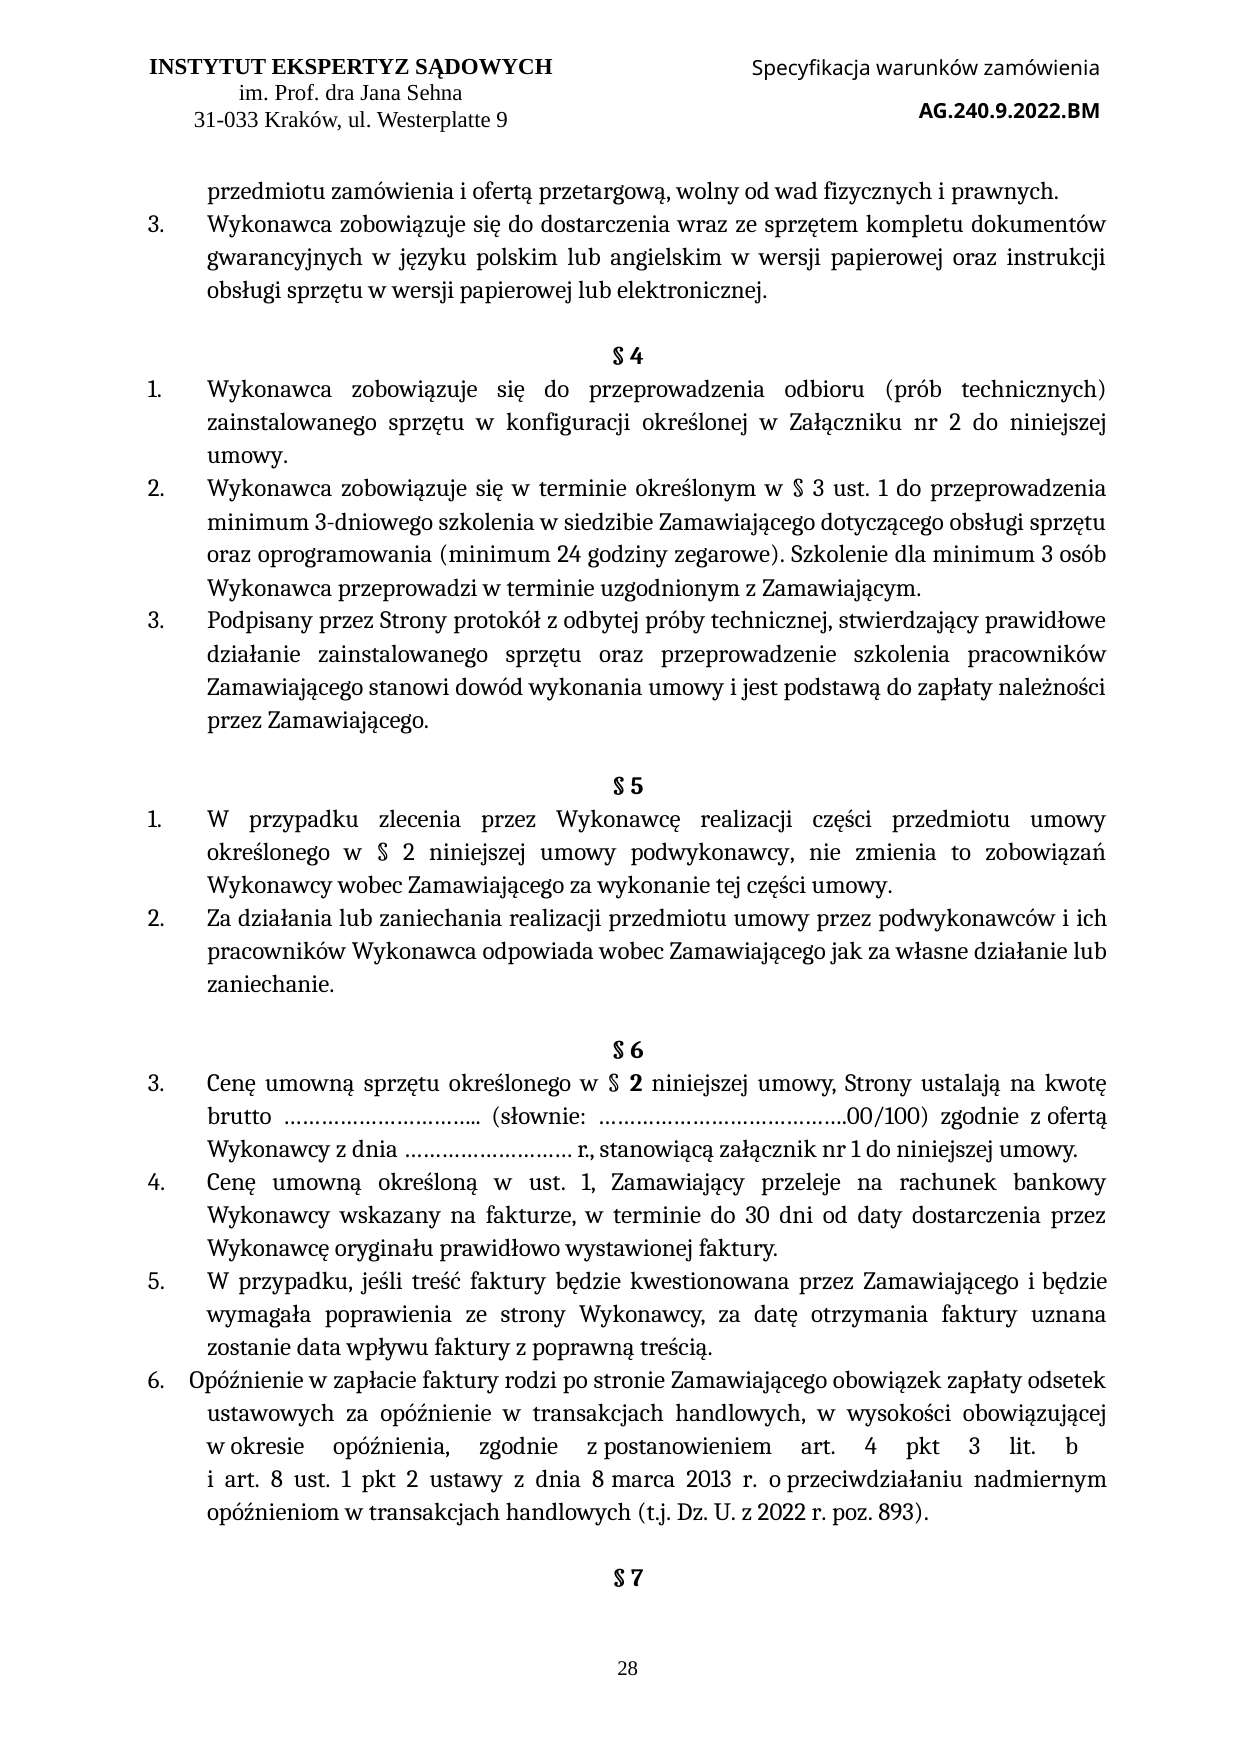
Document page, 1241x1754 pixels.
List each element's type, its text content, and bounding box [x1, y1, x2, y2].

text § 5 [148, 772, 1107, 800]
list Opóźnienie w zapłacie faktury rodzi po stronie Zamawiającego obowiązek zapłaty odsetek ustawowych za opóźnienie w transakcjach handlowych, w wysokości obowiązującej w okresie opóźnienia, zgodnie z postanowieniem art. 4 pkt 3 lit. b i art. 8 ust. 1 pkt 2 ustawy z dnia 8 marca 2013 r. o przeciwdziałaniu nadmiernym opóźnieniom w transakcjach handlowych (t.j. Dz. U. z 2022 r. poz. 893). [148, 1366, 1107, 1527]
list W przypadku, jeśli treść faktury będzie kwestionowana przez Zamawiającego i będzie wymagała poprawienia ze strony Wykonawcy, za datę otrzymania faktury uznana zostanie data wpływu faktury z poprawną treścią. [148, 1267, 1107, 1362]
list Cenę umowną sprzętu określonego w § 2 niniejszej umowy, Strony ustalają na kwotę brutto ………………………….. (słownie: ………………………………….00/100) zgodnie z ofertą Wykonawcy z dnia ……………………… r., stanowiącą załącznik nr 1 do niniejszej umowy. [148, 1069, 1107, 1163]
list Wykonawca zobowiązuje się w terminie określonym w § 3 ust. 1 do przeprowadzenia minimum 3-dniowego szkolenia w siedzibie Zamawiającego dotyczącego obsługi sprzętu oraz oprogramowania (minimum 24 godziny zegarowe). Szkolenie dla minimum 3 osób Wykonawca przeprowadzi w terminie uzgodnionym z Zamawiającym. [148, 474, 1107, 602]
list Podpisany przez Strony protokół z odbytej próby technicznej, stwierdzający prawidłowe działanie zainstalowanego sprzętu oraz przeprowadzenie szkolenia pracowników Zamawiającego stanowi dowód wykonania umowy i jest podstawą do zapłaty należności przez Zamawiającego. [148, 606, 1107, 734]
list Cenę umowną określoną w ust. 1, Zamawiający przeleje na rachunek bankowy Wykonawcy wskazany na fakturze, w terminie do 30 dni od daty dostarczenia przez Wykonawcę oryginału prawidłowo wystawionej faktury. [148, 1168, 1107, 1263]
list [148, 177, 1107, 206]
list Za działania lub zaniechania realizacji przedmiotu umowy przez podwykonawców i ich pracowników Wykonawca odpowiada wobec Zamawiającego jak za własne działanie lub zaniechanie. [148, 904, 1107, 998]
text § 4 [148, 342, 1107, 371]
list Wykonawca zobowiązuje się do przeprowadzenia odbioru (prób technicznych) zainstalowanego sprzętu w konfiguracji określonej w Załączniku nr 2 do niniejszej umowy. [148, 375, 1107, 470]
list Wykonawca zobowiązuje się do dostarczenia wraz ze sprzętem kompletu dokumentów gwarancyjnych w języku polskim lub angielskim w wersji papierowej oraz instrukcji obsługi sprzętu w wersji papierowej lub elektronicznej. [148, 210, 1107, 305]
text § 7 [148, 1564, 1107, 1593]
text § 6 [148, 1036, 1107, 1064]
list W przypadku zlecenia przez Wykonawcę realizacji części przedmiotu umowy określonego w § 2 niniejszej umowy podwykonawcy, nie zmienia to zobowiązań Wykonawcy wobec Zamawiającego za wykonanie tej części umowy. [148, 804, 1107, 899]
